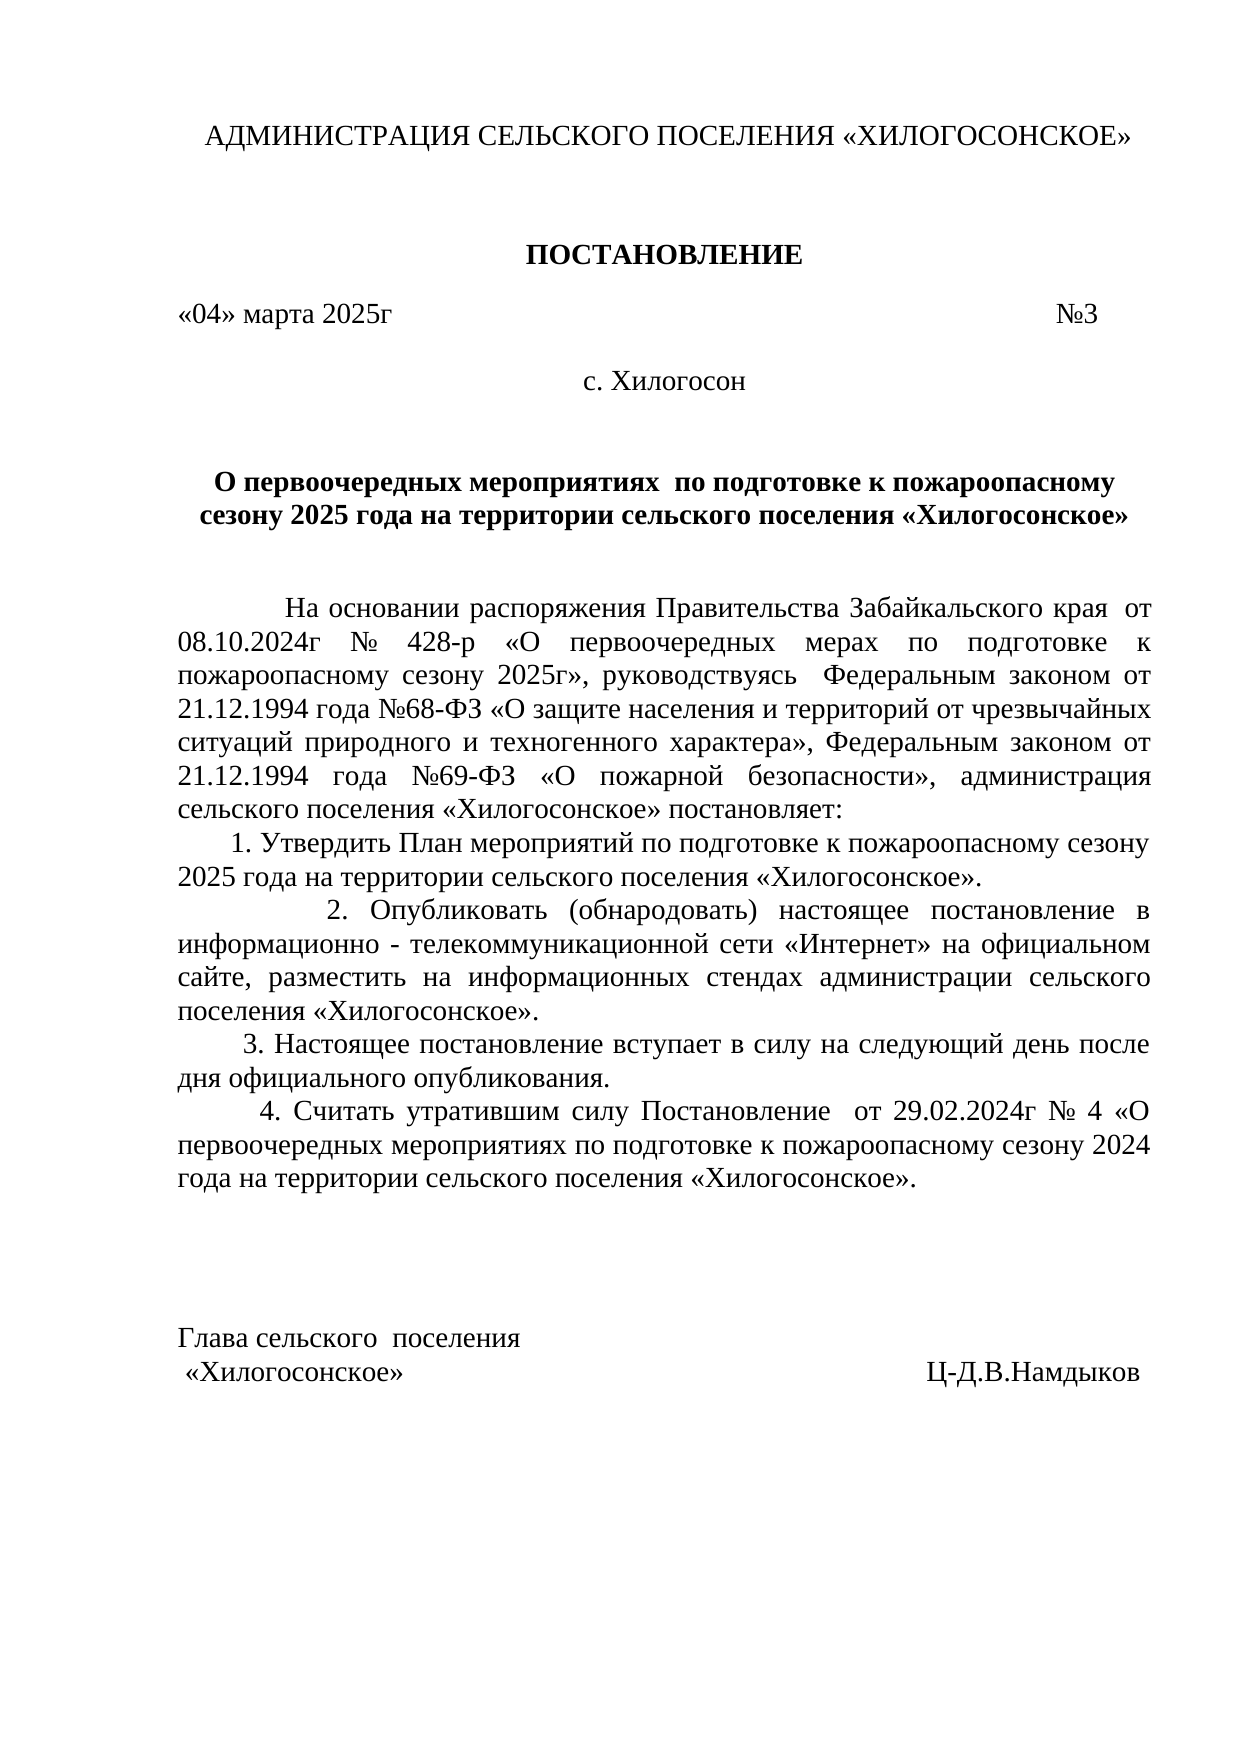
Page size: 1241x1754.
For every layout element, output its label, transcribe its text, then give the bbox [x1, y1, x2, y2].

text Глава сельского поселения [177, 1321, 1152, 1354]
text «Хилогосонское» Ц-Д.В.Намдыков [177, 1354, 1152, 1388]
text 3. Настоящее постановление вступает в силу на следующий день после дня официального опубликования. [177, 1026, 1152, 1093]
text 2. Опубликовать (обнародовать) настоящее постановление в информационно - телекоммуникационной сети «Интернет» на официальном сайте, разместить на информационных стендах администрации сельского поселения «Хилогосонское». [177, 892, 1152, 1026]
text 1. Утвердить План мероприятий по подготовке к пожароопасному сезону 2025 года на территории сельского поселения «Хилогосонское». [177, 825, 1152, 892]
title с. Хилогосон [177, 363, 1152, 397]
text На основании распоряжения Правительства Забайкальского края от 08.10.2024г № 428-р «О первоочередных мерах по подготовке к пожароопасному сезону 2025г», руководствуясь Федеральным законом от 21.12.1994 года №68-ФЗ «О защите населения и территорий от чрезвычайных ситуаций природного и техногенного характера», Федеральным законом от 21.12.1994 года №69-ФЗ «О пожарной безопасности», администрация сельского поселения «Хилогосонское» постановляет: [177, 590, 1152, 825]
text О первоочередных мероприятиях по подготовке к пожароопасному [177, 464, 1152, 497]
text 4. Считать утратившим силу Постановление от 29.02.2024г № 4 «О первоочередных мероприятиях по подготовке к пожароопасному сезону 2024 года на территории сельского поселения «Хилогосонское». [177, 1093, 1152, 1194]
text АДМИНИСТРАЦИЯ СЕЛЬСКОГО ПОСЕЛЕНИЯ «ХИЛОГОСОНСКОЕ» [177, 118, 1152, 152]
text сезону 2025 года на территории сельского поселения «Хилогосонское» [177, 497, 1152, 531]
title «04» марта 2025г №3 [177, 296, 1152, 330]
text ПОСТАНОВЛЕНИЕ [177, 237, 1152, 270]
